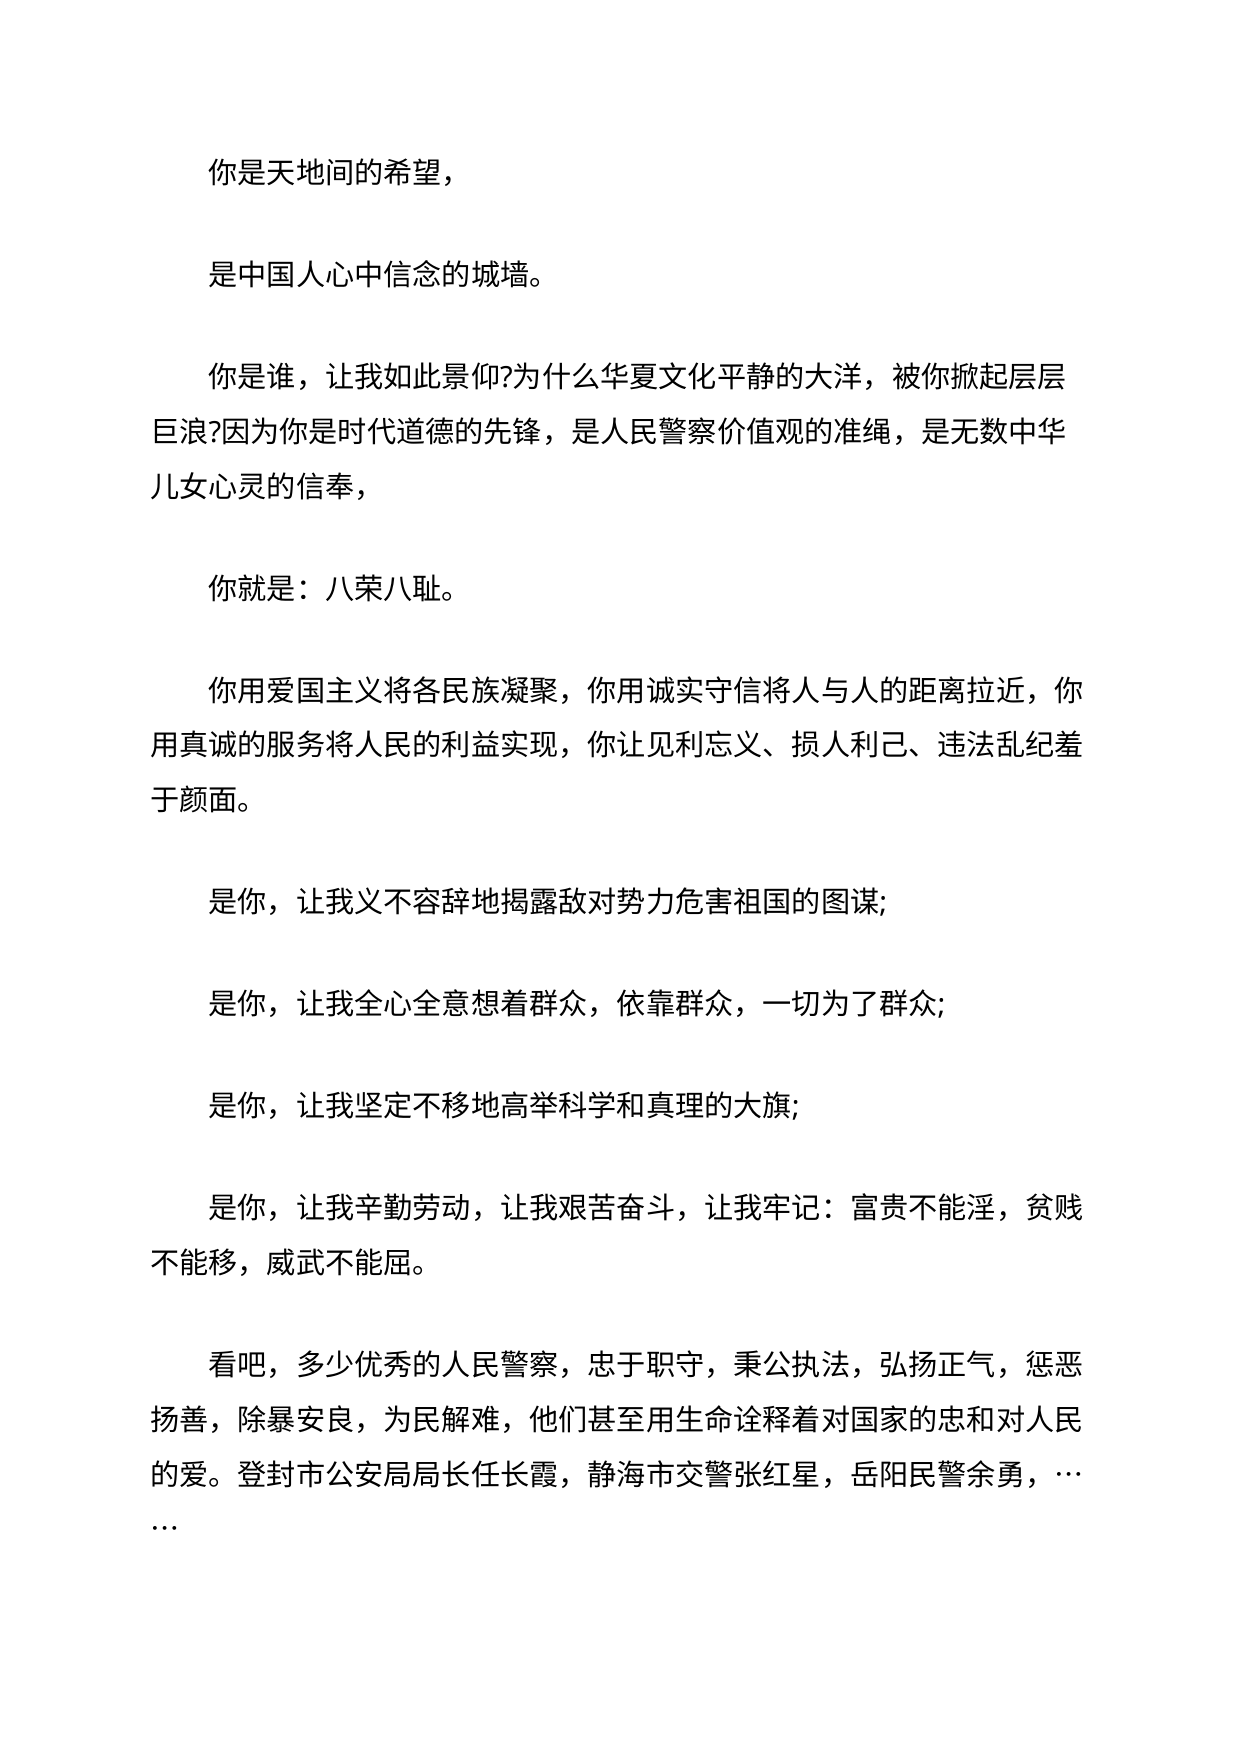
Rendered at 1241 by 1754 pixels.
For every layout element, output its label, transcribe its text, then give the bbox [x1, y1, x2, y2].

text 是中国人心中信念的城墙。 [150, 252, 1090, 294]
text 看吧，多少优秀的人民警察，忠于职守，秉公执法，弘扬正气，惩恶扬善，除暴安良，为民解难，他们甚至用生命诠释着对国家的忠和对人民的爱。登封市公安局局长任长霞，静海市交警张红星，岳阳民警余勇，…… [150, 1341, 1090, 1548]
text 你是天地间的希望， [150, 150, 1090, 192]
text 是你，让我坚定不移地高举科学和真理的大旗; [150, 1083, 1090, 1125]
text 是你，让我辛勤劳动，让我艰苦奋斗，让我牢记：富贵不能淫，贫贱不能移，威武不能屈。 [150, 1184, 1090, 1282]
text 是你，让我义不容辞地揭露敌对势力危害祖国的图谋; [150, 879, 1090, 921]
text 你就是：八荣八耻。 [150, 565, 1090, 608]
text 你是谁，让我如此景仰?为什么华夏文化平静的大洋，被你掀起层层巨浪?因为你是时代道德的先锋，是人民警察价值观的准绳，是无数中华儿女心灵的信奉， [150, 353, 1090, 506]
text 是你，让我全心全意想着群众，依靠群众，一切为了群众; [150, 981, 1090, 1023]
text 你用爱国主义将各民族凝聚，你用诚实守信将人与人的距离拉近，你用真诚的服务将人民的利益实现，你让见利忘义、损人利己、违法乱纪羞于颜面。 [150, 667, 1090, 819]
